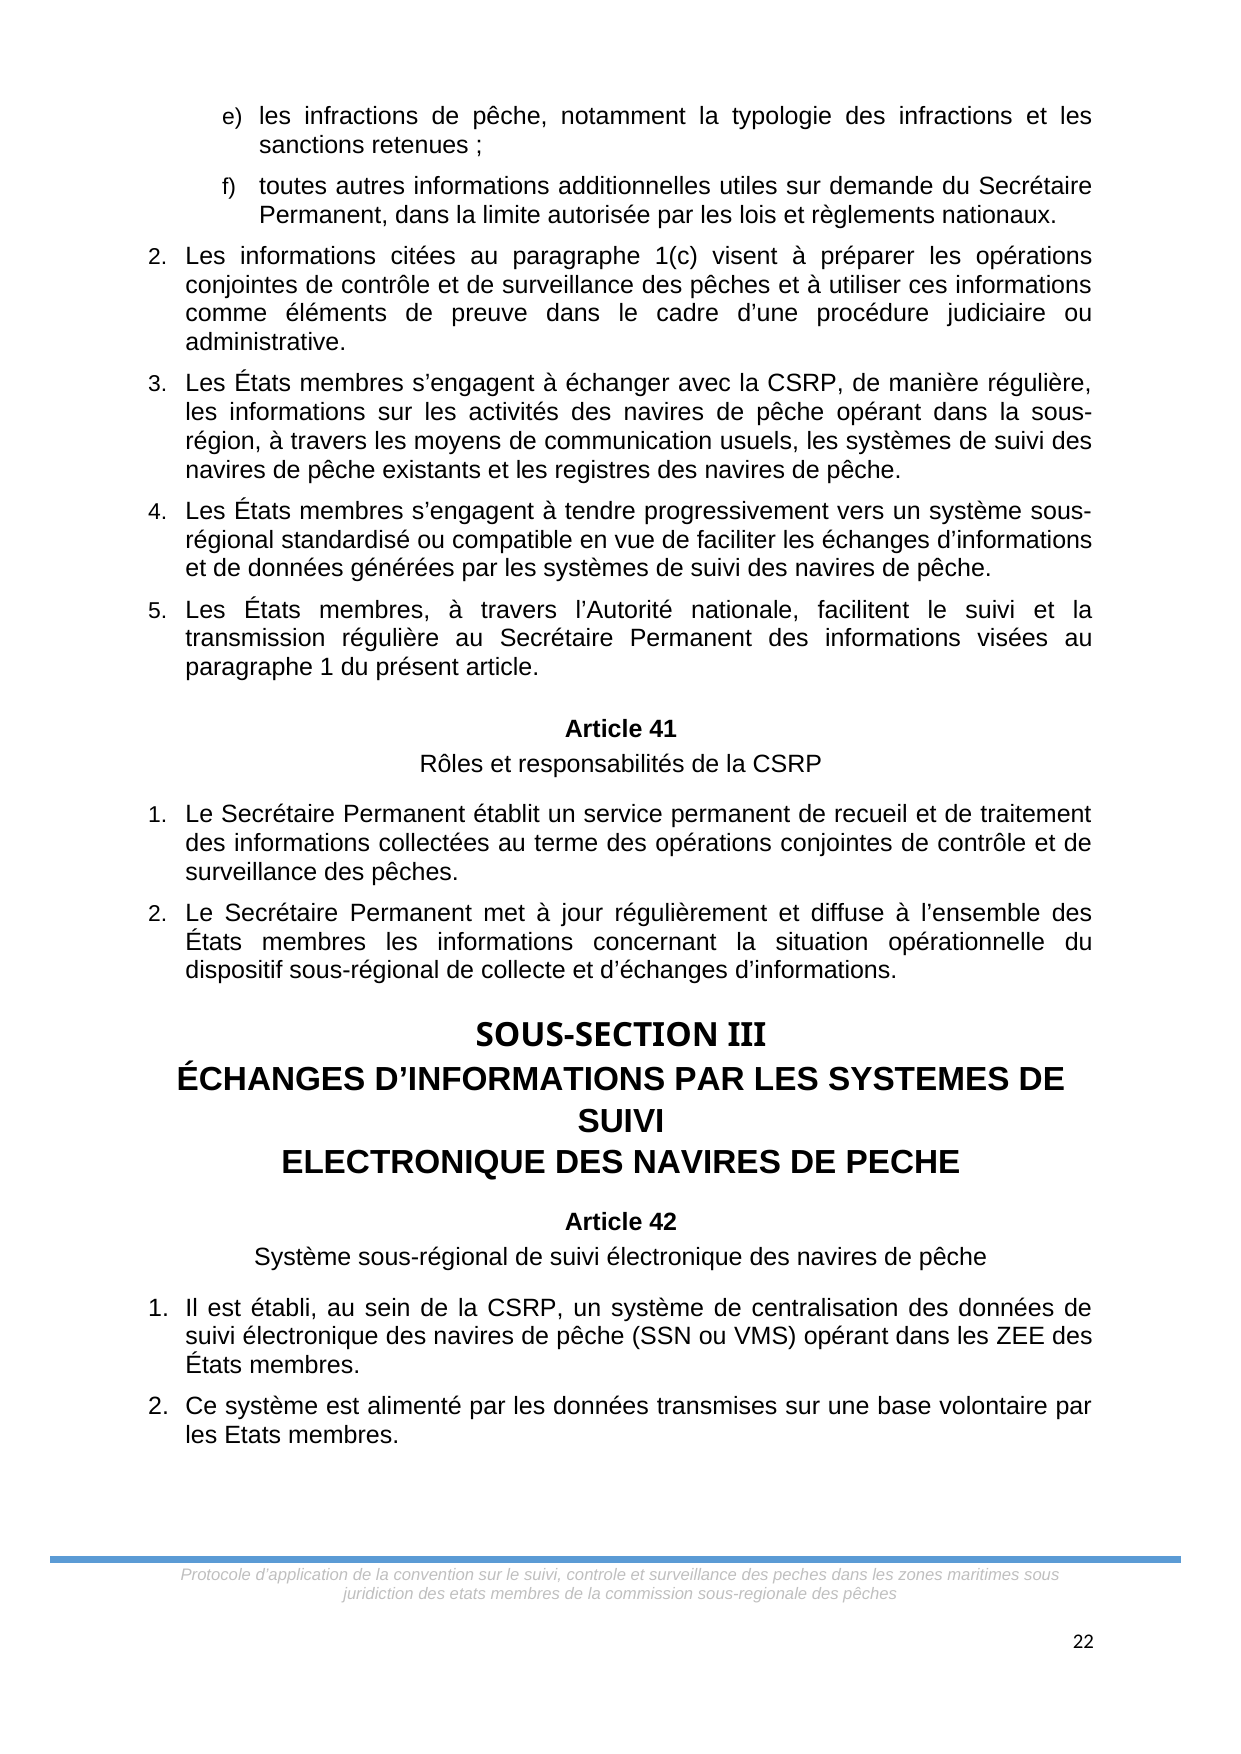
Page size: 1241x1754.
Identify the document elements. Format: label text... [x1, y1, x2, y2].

list les infractions de pêche, notamment la typologie des infractions et les sanctions retenues ; [222, 101, 1094, 158]
list Les États membres s’engagent à échanger avec la CSRP, de manière régulière, les informations sur les activités des navires de pêche opérant dans la sous-région, à travers les moyens de communication usuels, les systèmes de suivi des navires de pêche existants et les registres des navires de pêche. [148, 368, 1094, 483]
subtitle Article 42 [148, 1207, 1094, 1236]
list toutes autres informations additionnelles utiles sur demande du Secrétaire Permanent, dans la limite autorisée par les lois et règlements nationaux. [222, 171, 1094, 228]
list Le Secrétaire Permanent établit un service permanent de recueil et de traitement des informations collectées au terme des opérations conjointes de contrôle et de surveillance des pêches. [148, 799, 1094, 885]
subtitle Système sous-régional de suivi électronique des navires de pêche [148, 1242, 1094, 1271]
subtitle Article 41 [148, 714, 1094, 742]
list Il est établi, au sein de la CSRP, un système de centralisation des données de suivi électronique des navires de pêche (SSN ou VMS) opérant dans les ZEE des États membres. [148, 1293, 1094, 1379]
list Les informations citées au paragraphe 1(c) visent à préparer les opérations conjointes de contrôle et de surveillance des pêches et à utiliser ces informations comme éléments de preuve dans le cadre d’une procédure judiciaire ou administrative. [148, 241, 1094, 356]
subtitle Rôles et responsabilités de la CSRP [148, 749, 1094, 778]
list Les États membres s’engagent à tendre progressivement vers un système sous-régional standardisé ou compatible en vue de faciliter les échanges d’informations et de données générées par les systèmes de suivi des navires de pêche. [148, 496, 1094, 582]
subtitle ELECTRONIQUE DES NAVIRES DE PECHE [148, 1142, 1094, 1181]
list Les États membres, à travers l’Autorité nationale, facilitent le suivi et la transmission régulière au Secrétaire Permanent des informations visées au paragraphe 1 du présent article. [148, 594, 1094, 681]
list Le Secrétaire Permanent met à jour régulièrement et diffuse à l’ensemble des États membres les informations concernant la situation opérationnelle du dispositif sous-régional de collecte et d’échanges d’informations. [148, 898, 1094, 984]
subtitle SOUS-SECTION III [148, 1011, 1094, 1056]
subtitle ÉCHANGES D’INFORMATIONS PAR LES SYSTEMES DE SUIVI [148, 1059, 1094, 1139]
list Ce système est alimenté par les données transmises sur une base volontaire par les Etats membres. [148, 1391, 1094, 1449]
